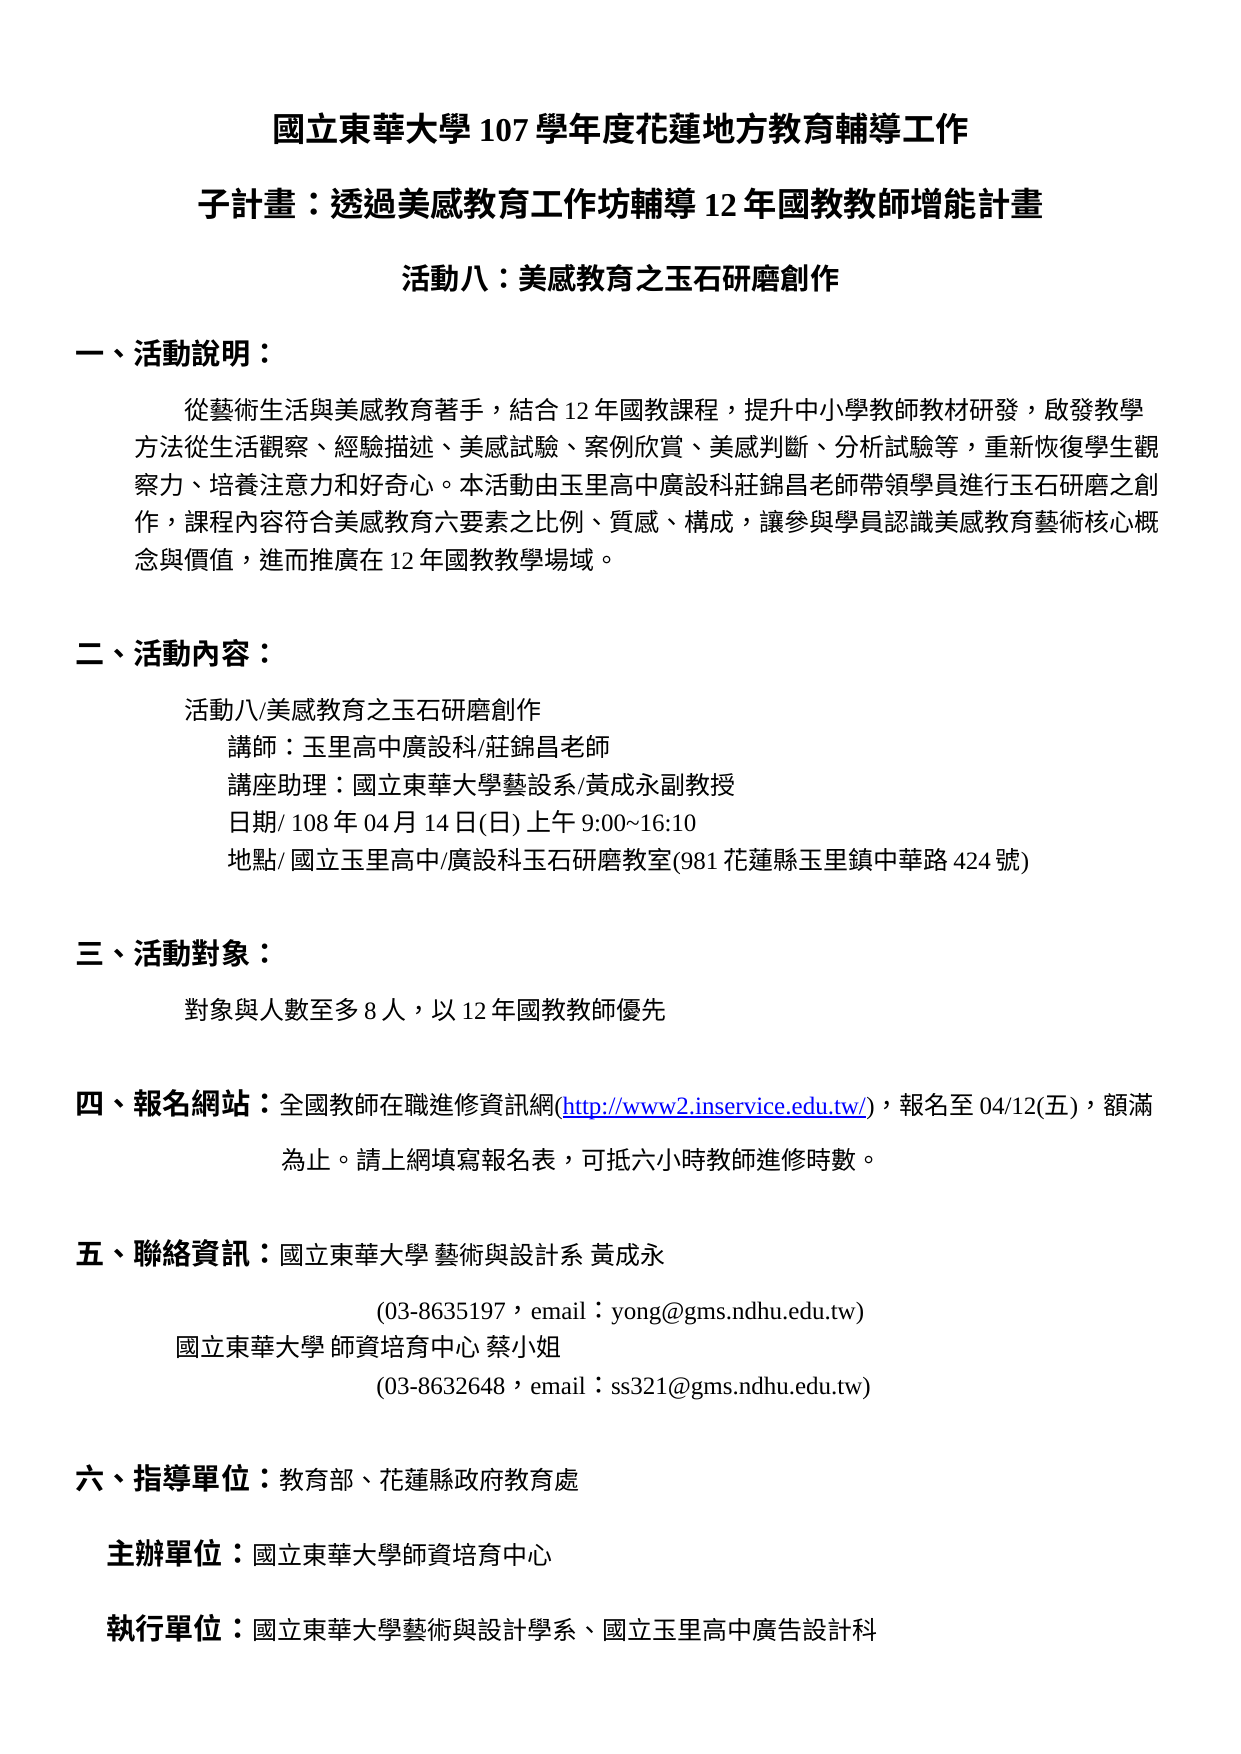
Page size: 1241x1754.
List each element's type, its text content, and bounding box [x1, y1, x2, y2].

text 活動八/美感教育之玉石研磨創作 [134, 689, 1165, 727]
text 三、活動對象： [75, 914, 1165, 989]
text 四、報名網站：全國教師在職進修資訊網(http://www2.inservice.edu.tw/)，報名至04/12(五)，額滿為止。請上網填寫報名表，可抵六小時教師進修時數。 [75, 1064, 1165, 1177]
text 地點/ 國立玉里高中/廣設科玉石研磨教室(981花蓮縣玉里鎮中華路424號) [134, 839, 1165, 877]
text (03-8632648，email：ss321@gms.ndhu.edu.tw) [75, 1364, 1165, 1402]
text 對象與人數至多8人，以12年國教教師優先 [134, 989, 1165, 1027]
text 從藝術生活與美感教育著手，結合12年國教課程，提升中小學教師教材研發，啟發教學方法從生活觀察、經驗描述、美感試驗、案例欣賞、美感判斷、分析試驗等，重新恢復學生觀察力、培養注意力和好奇心。本活動由玉里高中廣設科莊錦昌老師帶領學員進行玉石研磨之創作，課程內容符合美感教育六要素之比例、質感、構成，讓參與學員認識美感教育藝術核心概念與價值，進而推廣在12年國教教學場域。 [134, 389, 1165, 577]
text 六、指導單位：教育部、花蓮縣政府教育處 [75, 1439, 1165, 1514]
text 二、活動內容： [75, 614, 1165, 689]
text 日期/ 108年04月14日(日) 上午9:00~16:10 [134, 802, 1165, 839]
text 活動八：美感教育之玉石研磨創作 [75, 239, 1165, 314]
text 一、活動說明： [75, 314, 1165, 389]
text (03-8635197，email：yong@gms.ndhu.edu.tw) [75, 1289, 1165, 1327]
text 講師：玉里高中廣設科/莊錦昌老師 [134, 727, 1165, 764]
text 講座助理：國立東華大學藝設系/黃成永副教授 [134, 764, 1165, 802]
text 五、聯絡資訊：國立東華大學 藝術與設計系 黃成永 [75, 1214, 1165, 1289]
text 國立東華大學 師資培育中心 蔡小姐 [75, 1327, 1165, 1364]
text 國立東華大學107學年度花蓮地方教育輔導工作 [75, 89, 1165, 164]
text 執行單位：國立東華大學藝術與設計學系、國立玉里高中廣告設計科 [75, 1589, 1165, 1664]
text 子計畫：透過美感教育工作坊輔導12年國教教師增能計畫 [75, 164, 1165, 239]
text 主辦單位：國立東華大學師資培育中心 [75, 1514, 1165, 1589]
